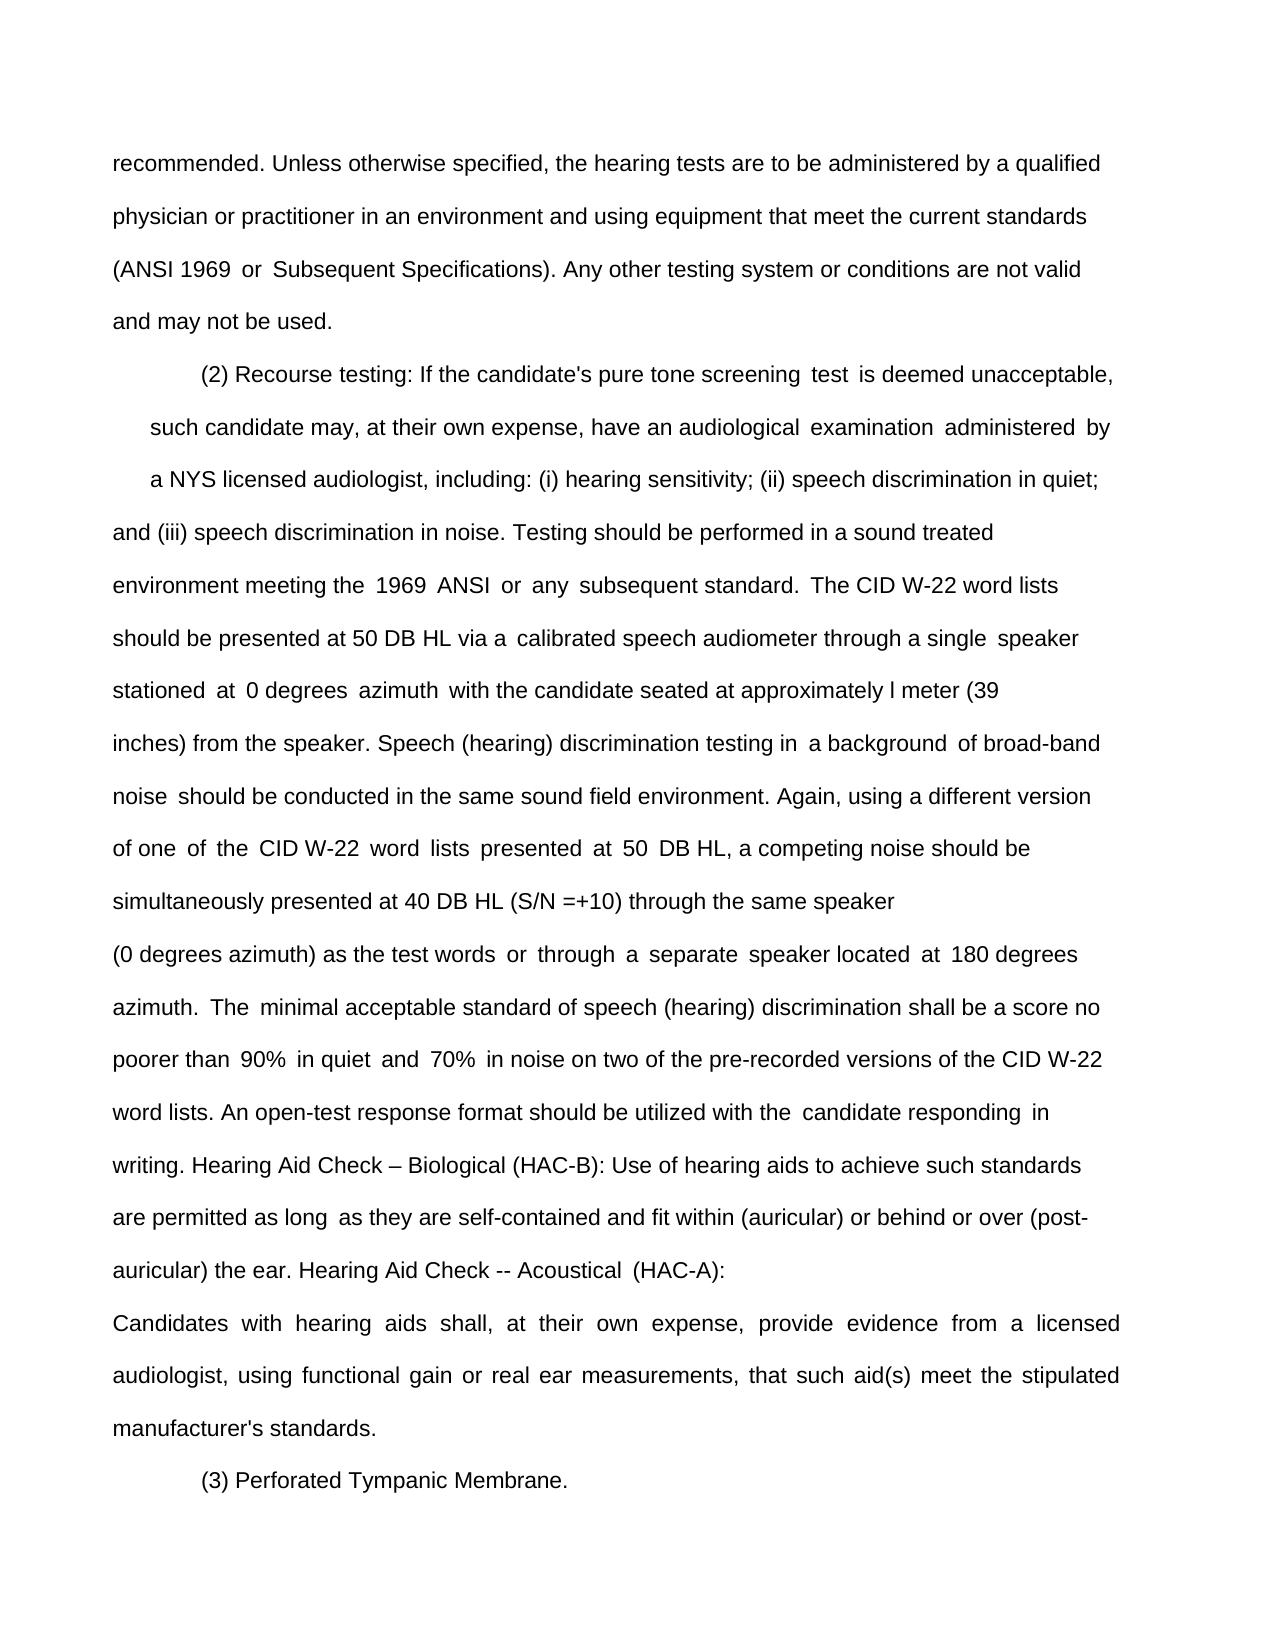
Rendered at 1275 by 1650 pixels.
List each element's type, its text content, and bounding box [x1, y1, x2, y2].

text and (iii) speech discrimination in noise. Testing should be performed in a sound treated environment meeting the 1969 ANSI or any subsequent standard. The CID W-22 word lists should be presented at 50 DB HL via a calibrated speech audiometer through a single speaker stationed at 0 degrees azimuth with the candidate seated at approximately l meter (39 [112, 519, 1121, 704]
text (0 degrees azimuth) as the test words or through a separate speaker located at 180 degrees azimuth. The minimal acceptable standard of speech (hearing) discrimination shall be a score no poorer than 90% in quiet and 70% in noise on two of the pre-recorded versions of the CID W-22 word lists. An open-test response format should be utilized with the candidate responding in writing. Hearing Aid Check – Biological (HAC-B): Use of hearing aids to achieve such standards are permitted as long as they are self-contained and fit within (auricular) or behind or over (post-auricular) the ear. Hearing Aid Check -- Acoustical (HAC-A): [112, 941, 1121, 1283]
text Candidates with hearing aids shall, at their own expense, provide evidence from a licensed audiologist, using functional gain or real ear measurements, that such aid(s) meet the stipulated manufacturer's standards. [112, 1310, 1121, 1442]
list Recourse testing: If the candidate's pure tone screening test is deemed unacceptable, such candidate may, at their own expense, have an audiological examination administered by a NYS licensed audiologist, including: (i) hearing sensitivity; (ii) speech discrimination in quiet; [150, 361, 1120, 493]
text inches) from the speaker. Speech (hearing) discrimination testing in a background of broad-band noise should be conducted in the same sound field environment. Again, using a different version of one of the CID W-22 word lists presented at 50 DB HL, a competing noise should be simultaneously presented at 40 DB HL (S/N =+10) through the same speaker [112, 730, 1101, 914]
text recommended. Unless otherwise specified, the hearing tests are to be administered by a qualified physician or practitioner in an environment and using equipment that meet the current standards (ANSI 1969 or Subsequent Specifications). Any other testing system or conditions are not valid and may not be used. [112, 150, 1121, 334]
list Perforated Tympanic Membrane. [201, 1468, 1162, 1494]
